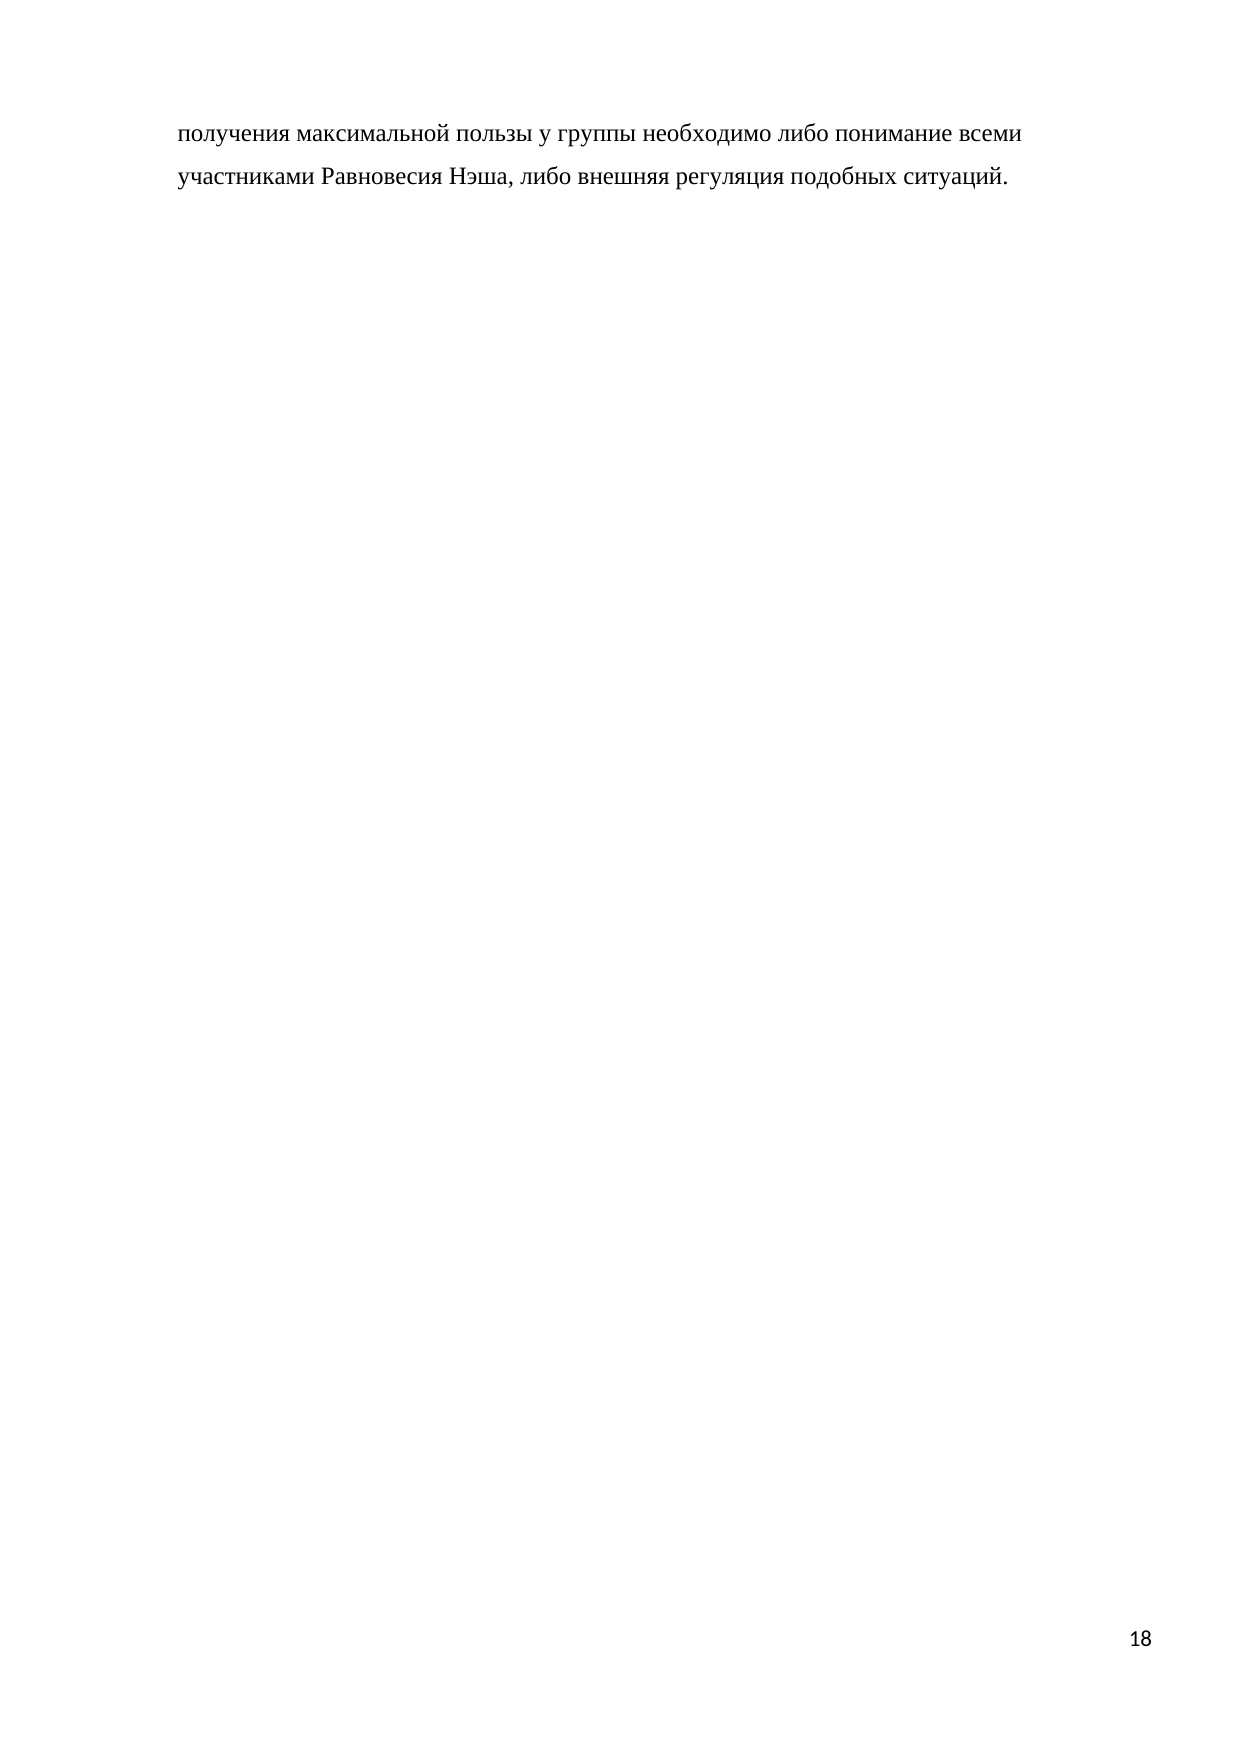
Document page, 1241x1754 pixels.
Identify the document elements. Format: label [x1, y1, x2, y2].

text [177, 118, 1152, 190]
